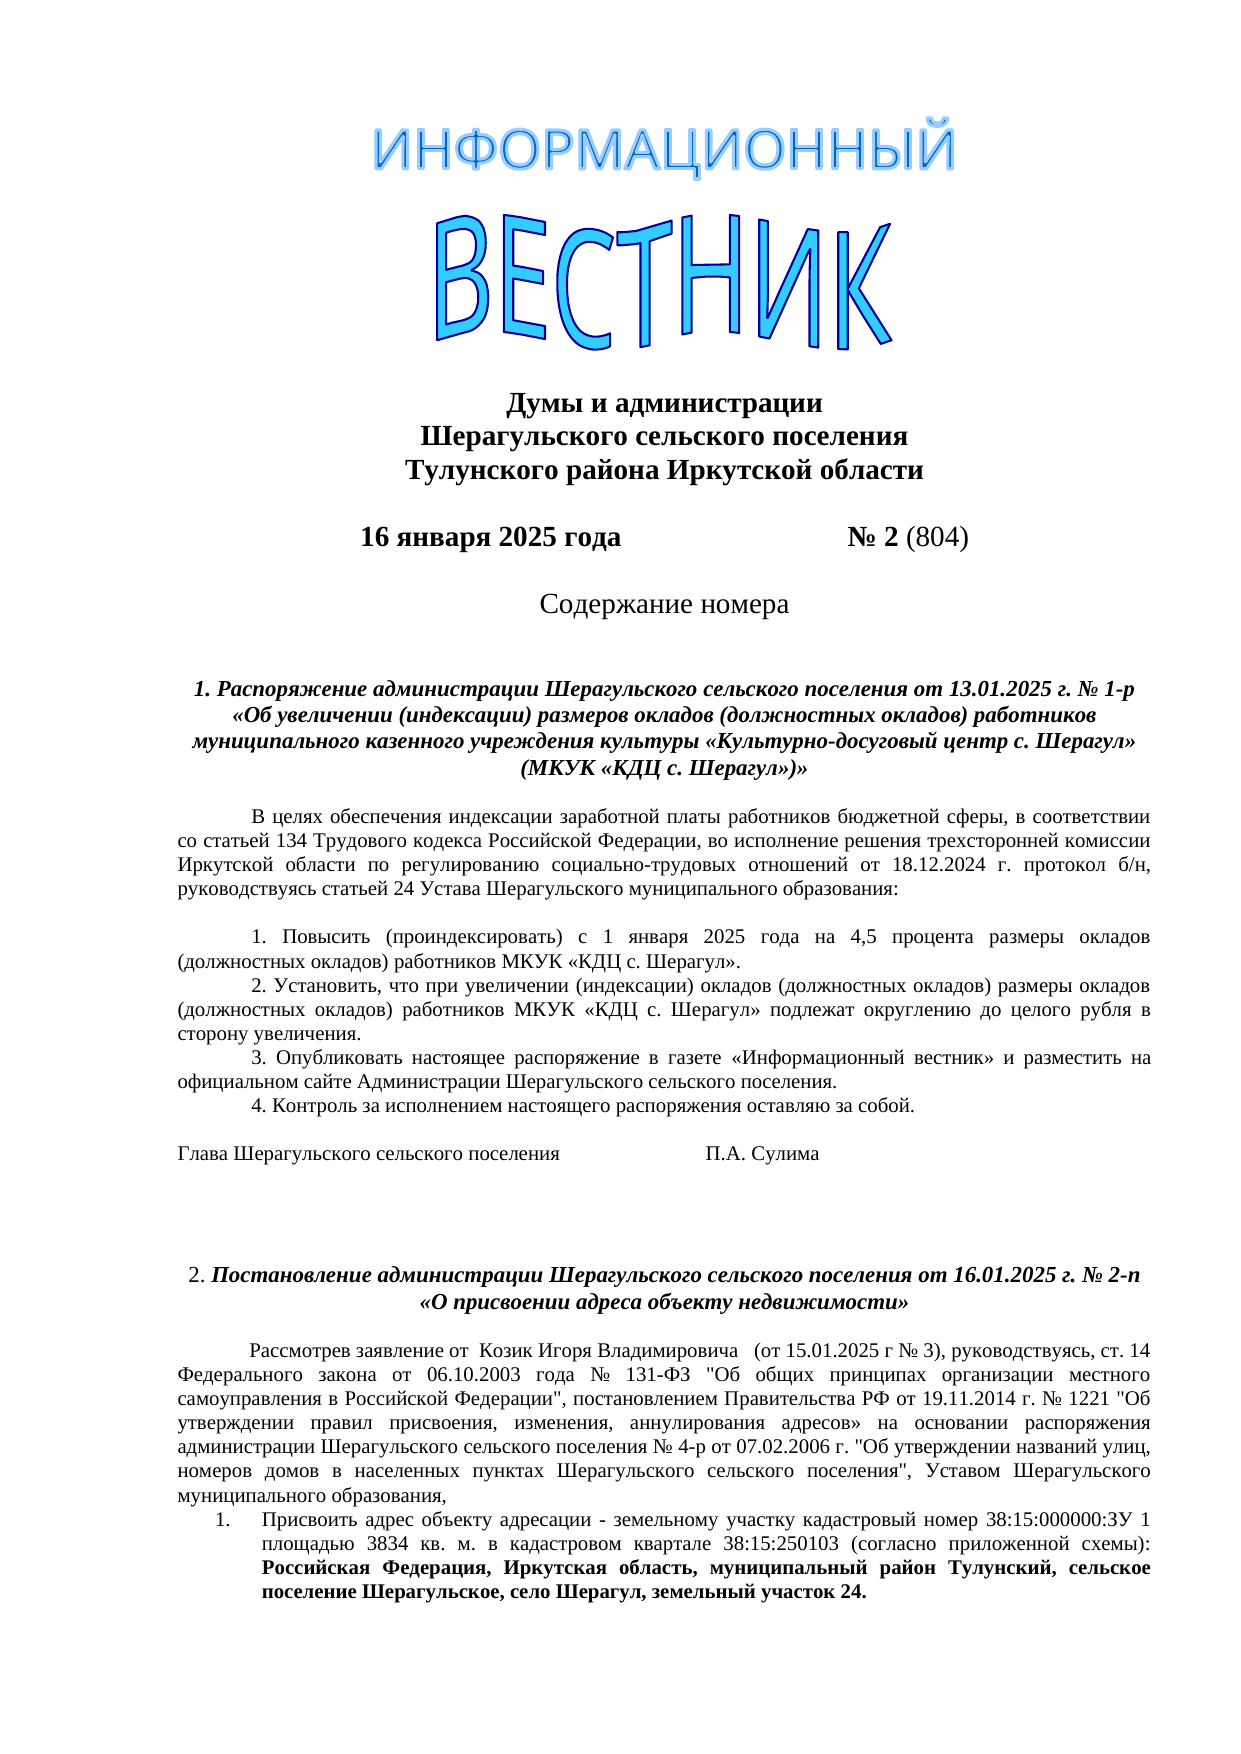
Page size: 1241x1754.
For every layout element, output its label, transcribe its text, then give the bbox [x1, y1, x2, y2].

list Присвоить адрес объекту адресации - земельному участку кадастровый номер 38:15:000000:ЗУ 1 площадью 3834 кв. м. в кадастровом квартале 38:15:250103 (согласно приложенной схемы): Российская Федерация, Иркутская область, муниципальный район Тулунский, сельское поселение Шерагульское, село Шерагул, земельный участок 24. [215, 1507, 1152, 1603]
text Содержание номера [177, 586, 1152, 619]
text Думы и администрации [177, 385, 1152, 418]
text 1. Распоряжение администрации Шерагульского сельского поселения от 13.01.2025 г. № 1-р «Об увеличении (индексации) размеров окладов (должностных окладов) работников муниципального казенного учреждения культуры «Культурно-досуговый центр с. Шерагул» (МКУК «КДЦ с. Шерагул»)» [177, 675, 1152, 780]
text 16 января 2025 года № 2 (804) [177, 519, 1152, 552]
text В целях обеспечения индексации заработной платы работников бюджетной сферы, в соответствии со статьей 134 Трудового кодекса Российской Федерации, во исполнение решения трехсторонней комиссии Иркутской области по регулированию социально-трудовых отношений от 18.12.2024 г. протокол б/н, руководствуясь статьей 24 Устава Шерагульского муниципального образования: [177, 804, 1152, 900]
text 1. Повысить (проиндексировать) с 1 января 2025 года на 4,5 процента размеры окладов (должностных окладов) работников МКУК «КДЦ с. Шерагул». [177, 924, 1152, 973]
text Шерагульского сельского поселения [177, 418, 1152, 452]
text Глава Шерагульского сельского поселения П.А. Сулима [177, 1141, 1152, 1165]
text 3. Опубликовать настоящее распоряжение в газете «Информационный вестник» и разместить на официальном сайте Администрации Шерагульского сельского поселения. [177, 1045, 1152, 1093]
text Рассмотрев заявление от Козик Игоря Владимировича (от 15.01.2025 г № 3), руководствуясь, ст. 14 Федерального закона от 06.10.2003 года № 131-ФЗ "Об общих принципах организации местного самоуправления в Российской Федерации", постановлением Правительства РФ от 19.11.2014 г. № 1221 "Об утверждении правил присвоения, изменения, аннулирования адресов» на основании распоряжения администрации Шерагульского сельского поселения № 4-р от 07.02.2006 г. "Об утверждении названий улиц, номеров домов в населенных пунктах Шерагульского сельского поселения", Уставом Шерагульского муниципального образования, [177, 1338, 1152, 1507]
text 2. Установить, что при увеличении (индексации) окладов (должностных окладов) размеры окладов (должностных окладов) работников МКУК «КДЦ с. Шерагул» подлежат округлению до целого рубля в сторону увеличения. [177, 973, 1152, 1045]
text 4. Контроль за исполнением настоящего распоряжения оставляю за собой. [177, 1093, 1152, 1117]
text 2. Постановление администрации Шерагульского сельского поселения от 16.01.2025 г. № 2-п «О присвоении адреса объекту недвижимости» [177, 1261, 1152, 1314]
text Тулунского района Иркутской области [177, 452, 1152, 485]
